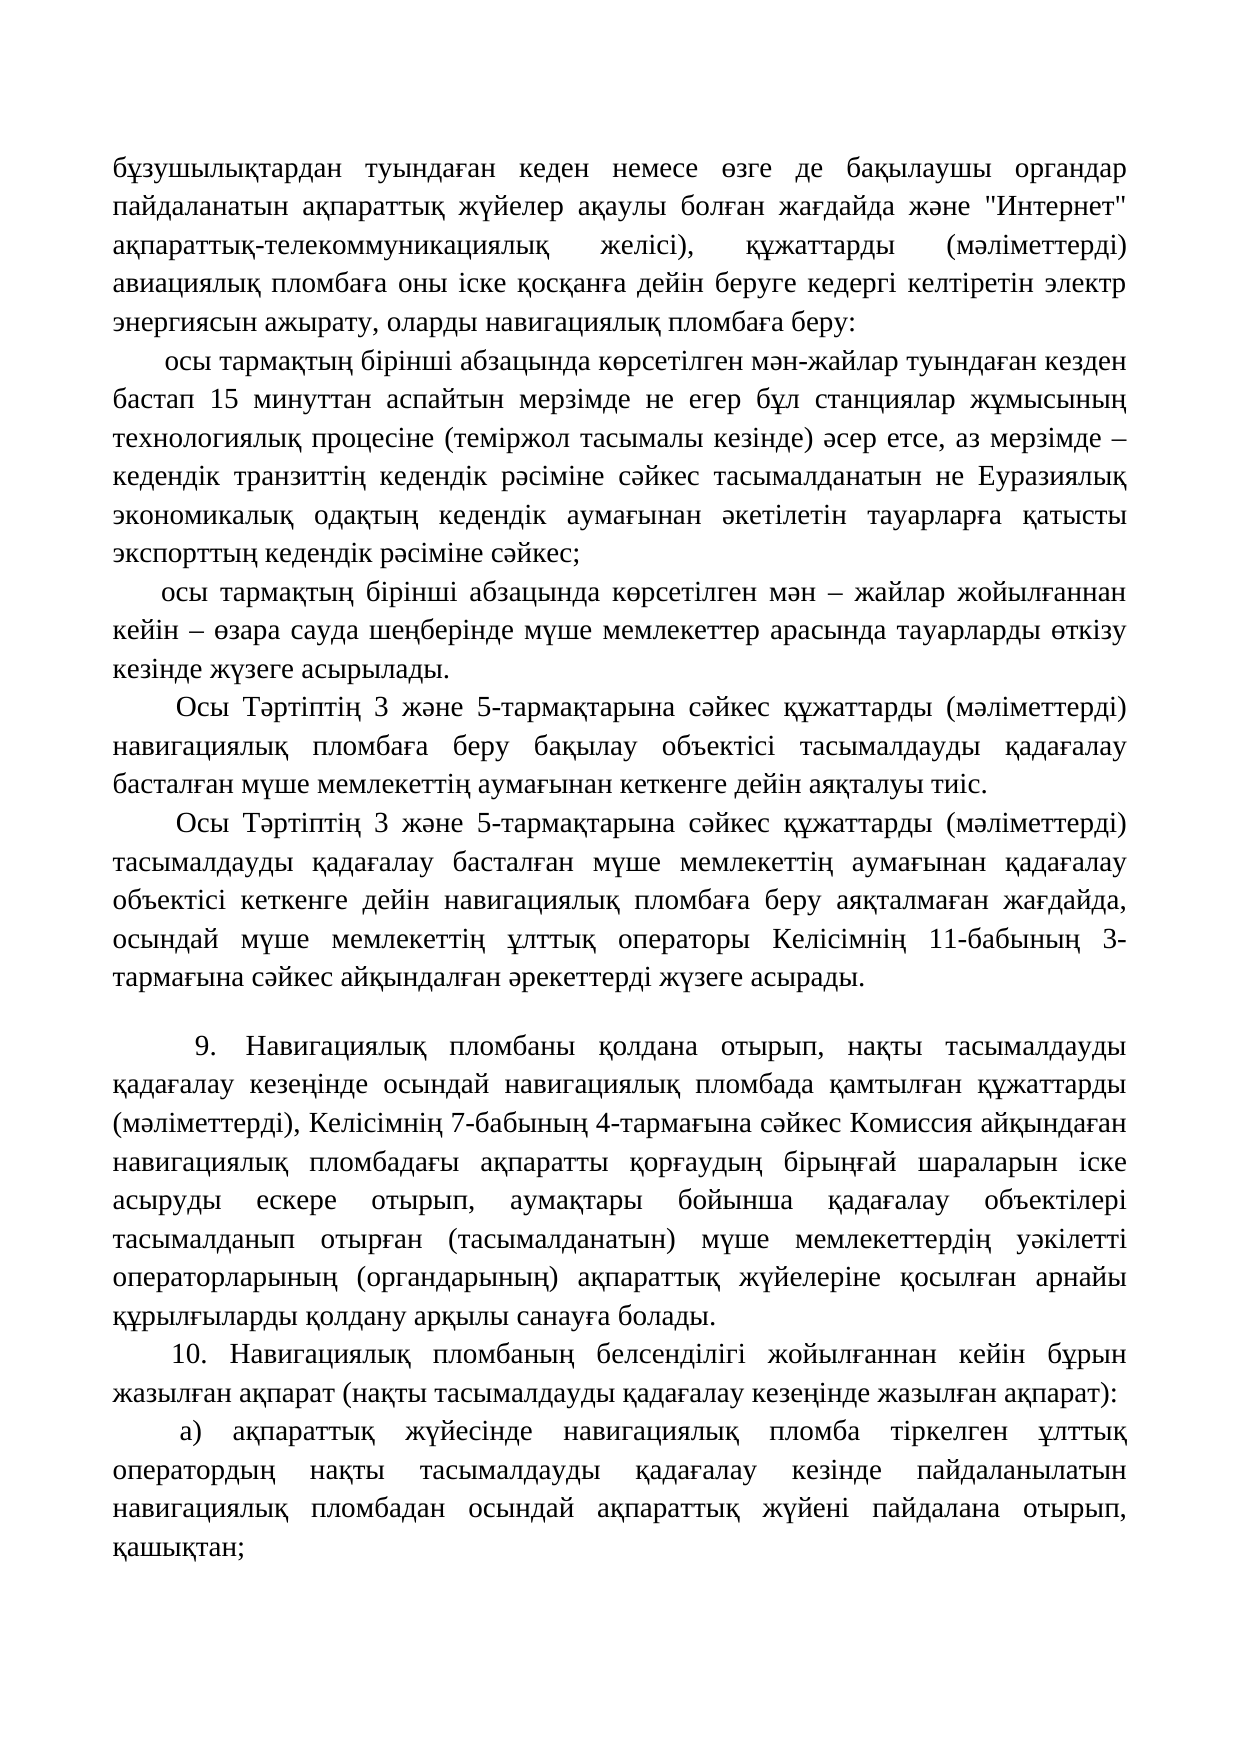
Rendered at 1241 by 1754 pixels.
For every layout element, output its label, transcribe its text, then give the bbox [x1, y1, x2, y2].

text осы тармақтың бірінші абзацында көрсетілген мән-жайлар туындаған кезден бастап 15 минуттан аспайтын мерзімде не егер бұл станциялар жұмысының технологиялық процесіне (теміржол тасымалы кезінде) әсер етсе, аз мерзімде – кедендік транзиттің кедендік рәсіміне сәйкес тасымалданатын не Еуразиялық экономикалық одақтың кедендік аумағынан әкетілетін тауарларға қатысты экспорттың кедендік рәсіміне сәйкес; [112, 343, 1128, 569]
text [112, 150, 1128, 338]
text осы тармақтың бірінші абзацында көрсетілген мән – жайлар жойылғаннан кейін – өзара сауда шеңберінде мүше мемлекеттер арасында тауарларды өткізу кезінде жүзеге асырылады. [112, 574, 1128, 684]
text 9. Навигациялық пломбаны қолдана отырып, нақты тасымалдауды қадағалау кезеңінде осындай навигациялық пломбада қамтылған құжаттарды (мәліметтерді), Келісімнің 7-бабының 4-тармағына сәйкес Комиссия айқындаған навигациялық пломбадағы ақпаратты қорғаудың бірыңғай шараларын іске асыруды ескере отырып, аумақтары бойынша қадағалау объектілері тасымалданып отырған (тасымалданатын) мүше мемлекеттердің уәкілетті операторларының (органдарының) ақпараттық жүйелеріне қосылған арнайы құрылғыларды қолдану арқылы санауға болады. [112, 1028, 1128, 1331]
text 10. Навигациялық пломбаның белсенділігі жойылғаннан кейін бұрын жазылған ақпарат (нақты тасымалдауды қадағалау кезеңінде жазылған ақпарат): [112, 1336, 1128, 1408]
text Осы Тәртіптің 3 және 5-тармақтарына сәйкес құжаттарды (мәліметтерді) навигациялық пломбаға беру бақылау объектісі тасымалдауды қадағалау басталған мүше мемлекеттің аумағынан кеткенге дейін аяқталуы тиіс. [112, 689, 1128, 800]
text а) ақпараттық жүйесінде навигациялық пломба тіркелген ұлттық оператордың нақты тасымалдауды қадағалау кезінде пайдаланылатын навигациялық пломбадан осындай ақпараттық жүйені пайдалана отырып, қашықтан; [112, 1413, 1128, 1563]
text Осы Тәртіптің 3 және 5-тармақтарына сәйкес құжаттарды (мәліметтерді) тасымалдауды қадағалау басталған мүше мемлекеттің аумағынан қадағалау объектісі кеткенге дейін навигациялық пломбаға беру аяқталмаған жағдайда, осындай мүше мемлекеттің ұлттық операторы Келісімнің 11-бабының 3-тармағына сәйкес айқындалған әрекеттерді жүзеге асырады. [112, 805, 1128, 993]
